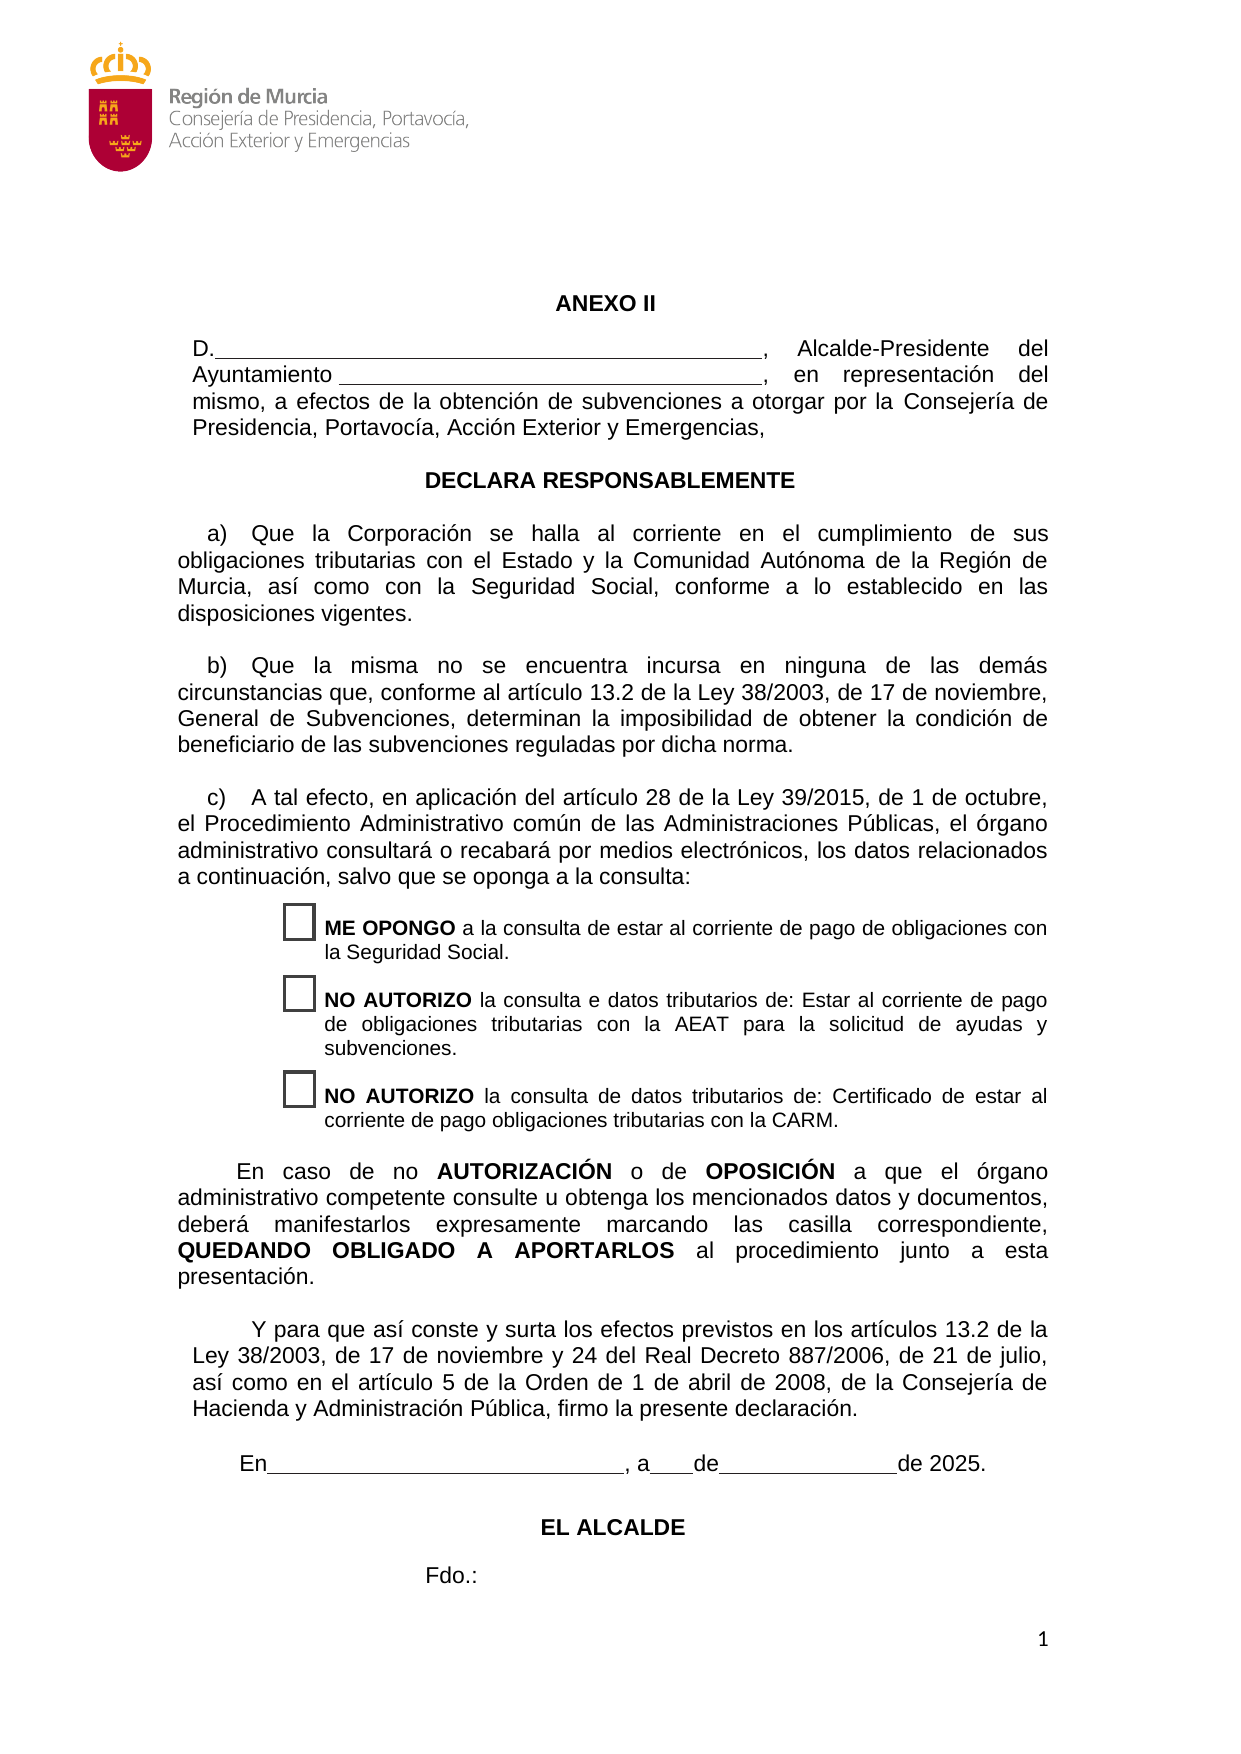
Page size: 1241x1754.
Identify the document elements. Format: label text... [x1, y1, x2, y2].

text Fdo.: [298, 1562, 928, 1588]
text DECLARA RESPONSABLEMENTE [177, 467, 1043, 493]
text En , a de de 2025. [177, 1450, 1048, 1477]
list Que la Corporación se halla al corriente en el cumplimiento de sus obligaciones tributarias con el Estado y la Comunidad Autónoma de la Región de Murcia, así como con la Seguridad Social, conforme a lo establecido en las disposiciones vigentes. [177, 520, 1048, 626]
text ME OPONGO a la consulta de estar al corriente de pago de obligaciones con la Seguridad Social. [324, 916, 1048, 964]
picture [0, 0, 1240, 272]
text ANEXO II [177, 272, 1034, 317]
text EL ALCALDE [298, 1514, 928, 1541]
list Que la misma no se encuentra incursa en ninguna de las demás circunstancias que, conforme al artículo 13.2 de la Ley 38/2003, de 17 de noviembre, General de Subvenciones, determinan la imposibilidad de obtener la condición de beneficiario de las subvenciones reguladas por dicha norma. [177, 652, 1048, 758]
list A tal efecto, en aplicación del artículo 28 de la Ley 39/2015, de 1 de octubre, el Procedimiento Administrativo común de las Administraciones Públicas, el órgano administrativo consultará o recabará por medios electrónicos, los datos relacionados a continuación, salvo que se oponga a la consulta: [177, 784, 1048, 889]
text En caso de no AUTORIZACIÓN o de OPOSICIÓN a que el órgano administrativo competente consulte u obtenga los mencionados datos y documentos, deberá manifestarlos expresamente marcando las casilla correspondiente, QUEDANDO OBLIGADO A APORTARLOS al procedimiento junto a esta presentación. [177, 1158, 1048, 1289]
text D. , Alcalde-Presidente del Ayuntamiento , en representación del mismo, a efectos de la obtención de subvenciones a otorgar por la Consejería de Presidencia, Portavocía, Acción Exterior y Emergencias, [192, 335, 1048, 440]
text NO AUTORIZO la consulta e datos tributarios de: Estar al corriente de pago de obligaciones tributarias con la AEAT para la solicitud de ayudas y subvenciones. [324, 988, 1048, 1059]
text Y para que así conste y surta los efectos previstos en los artículos 13.2 de la Ley 38/2003, de 17 de noviembre y 24 del Real Decreto 887/2006, de 21 de julio, así como en el artículo 5 de la Orden de 1 de abril de 2008, de la Consejería de Hacienda y Administración Pública, firmo la presente declaración. [192, 1316, 1048, 1421]
text NO AUTORIZO la consulta de datos tributarios de: Certificado de estar al corriente de pago obligaciones tributarias con la CARM. [324, 1083, 1048, 1131]
